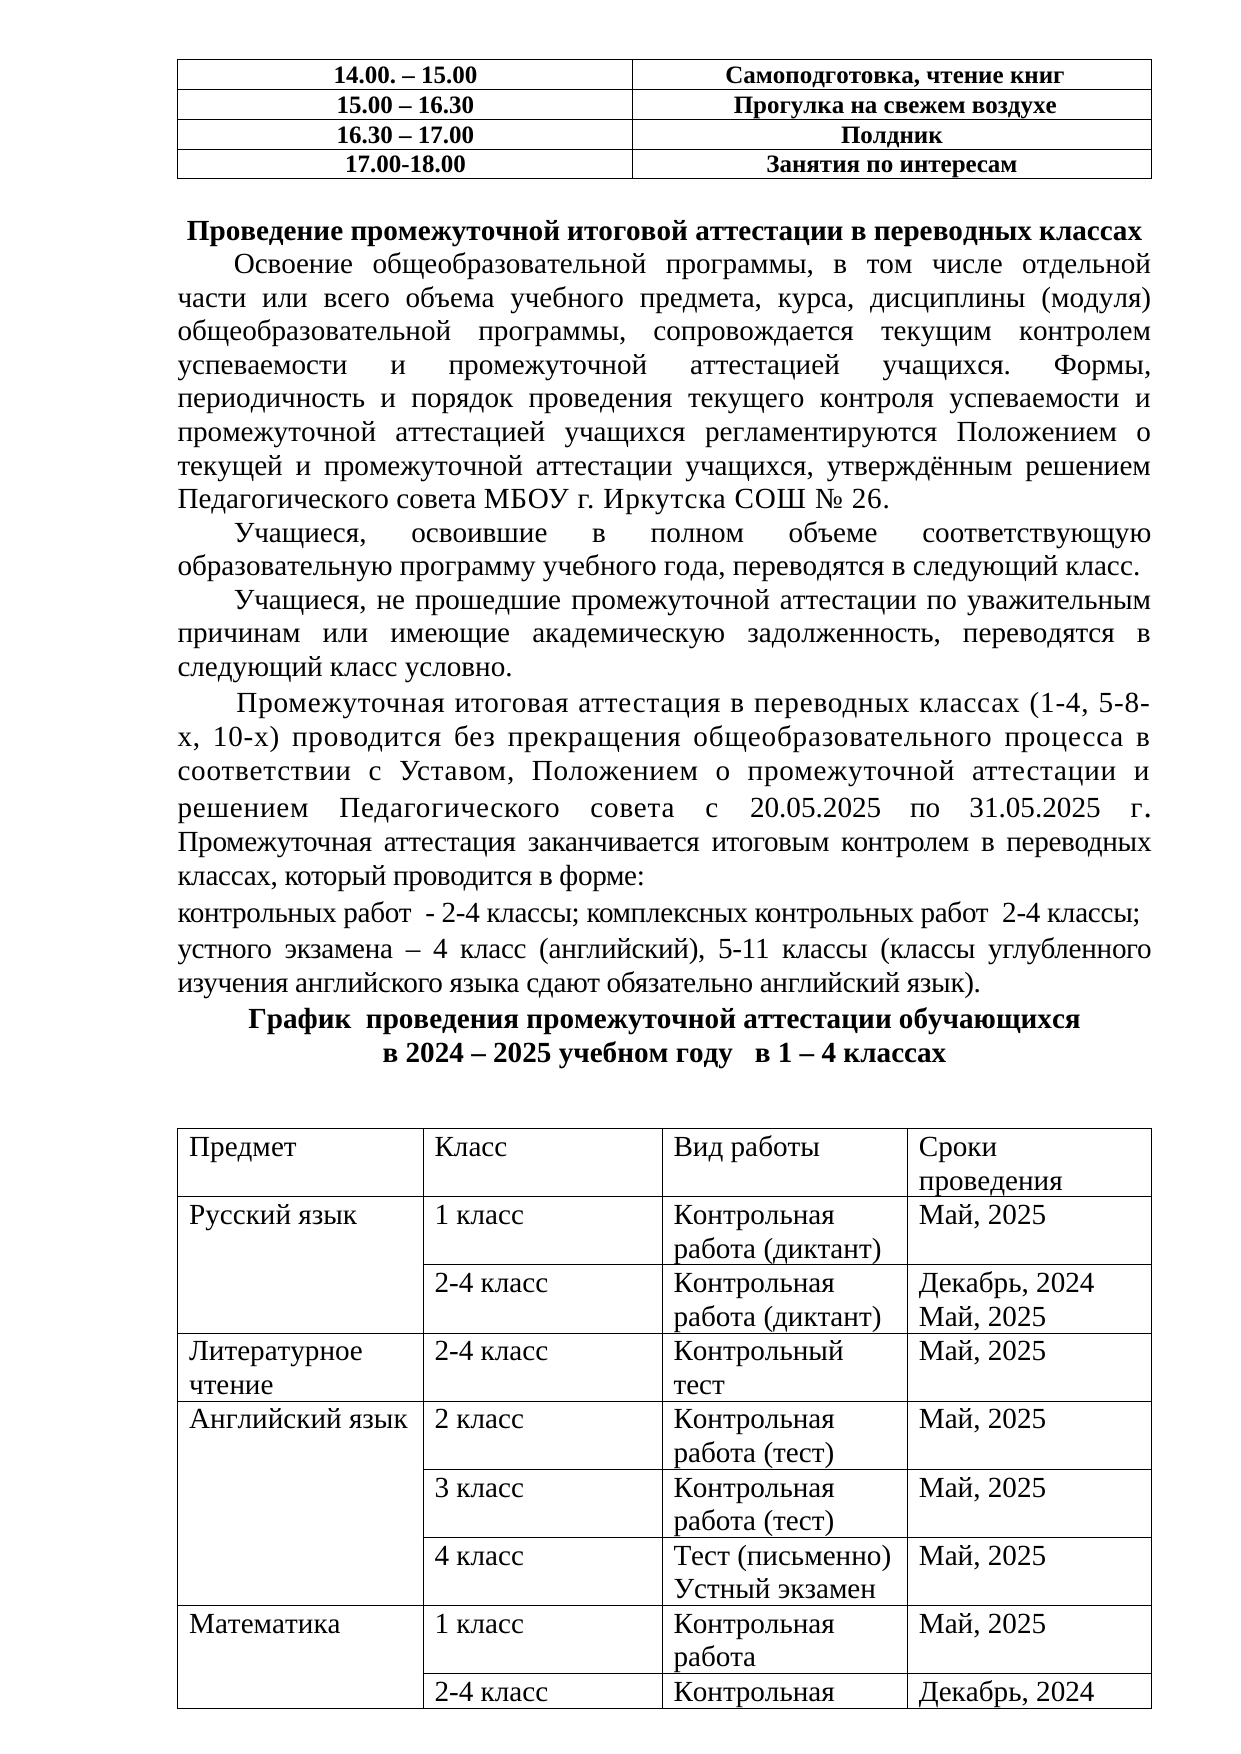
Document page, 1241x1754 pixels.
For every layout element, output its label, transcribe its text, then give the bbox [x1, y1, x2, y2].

table_cell Полдник [633, 120, 1151, 148]
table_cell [633, 90, 1151, 119]
text устного экзамена – 4 класс (английский), 5-11 классы (классы углубленного изучения английского языка сдают обязательно английский язык). [177, 931, 1152, 998]
table_cell Май, 2025 [908, 1538, 1151, 1605]
table_cell Май, 2025 [908, 1402, 1151, 1469]
table_cell Май, 2025 [908, 1606, 1151, 1673]
table_header Класс [424, 1129, 662, 1196]
table_cell Английский язык [178, 1402, 423, 1605]
table_cell 1 класс [424, 1606, 662, 1673]
text Освоение общеобразовательной программы, в том числе отдельной части или всего объема учебного предмета, курса, дисциплины (модуля) общеобразовательной программы, сопровождается текущим контролем успеваемости и промежуточной аттестацией учащихся. Формы, периодичность и порядок проведения текущего контроля успеваемости и промежуточной аттестацией учащихся регламентируются Положением о текущей и промежуточной аттестации учащихся, утверждённым решением Педагогического совета МБОУ г. Иркутска СОШ № 26. [177, 246, 1152, 515]
text в 2024 – 2025 учебном году в 1 – 4 классах [177, 1035, 1152, 1069]
table_cell Контрольная работа (тест) [663, 1402, 907, 1469]
text Проведение промежуточной итоговой аттестации в переводных классах [177, 213, 1152, 246]
table_cell Май, 2025 [908, 1197, 1151, 1264]
table_header Предмет [178, 1129, 423, 1196]
text График проведения промежуточной аттестации обучающихся [177, 1002, 1152, 1035]
table_cell Контрольная работа [663, 1606, 907, 1673]
table_cell Занятия по интересам [633, 150, 1151, 178]
text Учащиеся, освоившие в полном объеме соответствующую образовательную программу учебного года, переводятся в следующий класс. [177, 515, 1152, 582]
table_cell 1 класс [424, 1197, 662, 1264]
text контрольных работ - 2-4 классы; комплексных контрольных работ 2-4 классы; [177, 895, 1152, 928]
table_cell 2-4 класс [424, 1265, 662, 1332]
table_header Сроки проведения [908, 1129, 1151, 1196]
table_cell 17.00-18.00 [178, 150, 632, 178]
table_cell Контрольный тест [663, 1334, 907, 1401]
table_cell Декабрь, 2024 Май, 2025 [908, 1265, 1151, 1332]
table_cell Математика [178, 1606, 423, 1708]
table_cell Русский язык [178, 1197, 423, 1332]
text Промежуточная итоговая аттестация в переводных классах (1-4, 5-8-х, 10-х) проводится без прекращения общеобразовательного процесса в соответствии с Уставом, Положением о промежуточной аттестации и решением Педагогического совета с 20.05.2025 по 31.05.2025 г. Промежуточная аттестация заканчивается итоговым контролем в переводных классах, который проводится в форме: [177, 686, 1152, 892]
table_cell 2-4 класс [424, 1674, 662, 1708]
table_cell Литературное чтение [178, 1334, 423, 1401]
table_cell Контрольная работа (диктант) [663, 1265, 907, 1332]
table_cell Самоподготовка, чтение книг [633, 60, 1151, 89]
table_cell Контрольная работа (диктант) [663, 1197, 907, 1264]
table_cell 3 класс [424, 1470, 662, 1537]
table_header Вид работы [663, 1129, 907, 1196]
table_cell Май, 2025 [908, 1334, 1151, 1401]
table_cell 2-4 класс [424, 1334, 662, 1401]
text Учащиеся, не прошедшие промежуточной аттестации по уважительным причинам или имеющие академическую задолженность, переводятся в следующий класс условно. [177, 582, 1152, 682]
table_cell Контрольная работа (тест) [663, 1470, 907, 1537]
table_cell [908, 1674, 1151, 1708]
table_cell Тест (письменно) Устный экзамен [663, 1538, 907, 1605]
table_cell 4 класс [424, 1538, 662, 1605]
table_cell 16.30 – 17.00 [178, 120, 632, 148]
table_cell Контрольная работа [663, 1674, 907, 1708]
table_cell 14.00. – 15.00 [178, 60, 632, 89]
table_cell 2 класс [424, 1402, 662, 1469]
table_cell Май, 2025 [908, 1470, 1151, 1537]
table_cell 15.00 – 16.30 [178, 90, 632, 119]
